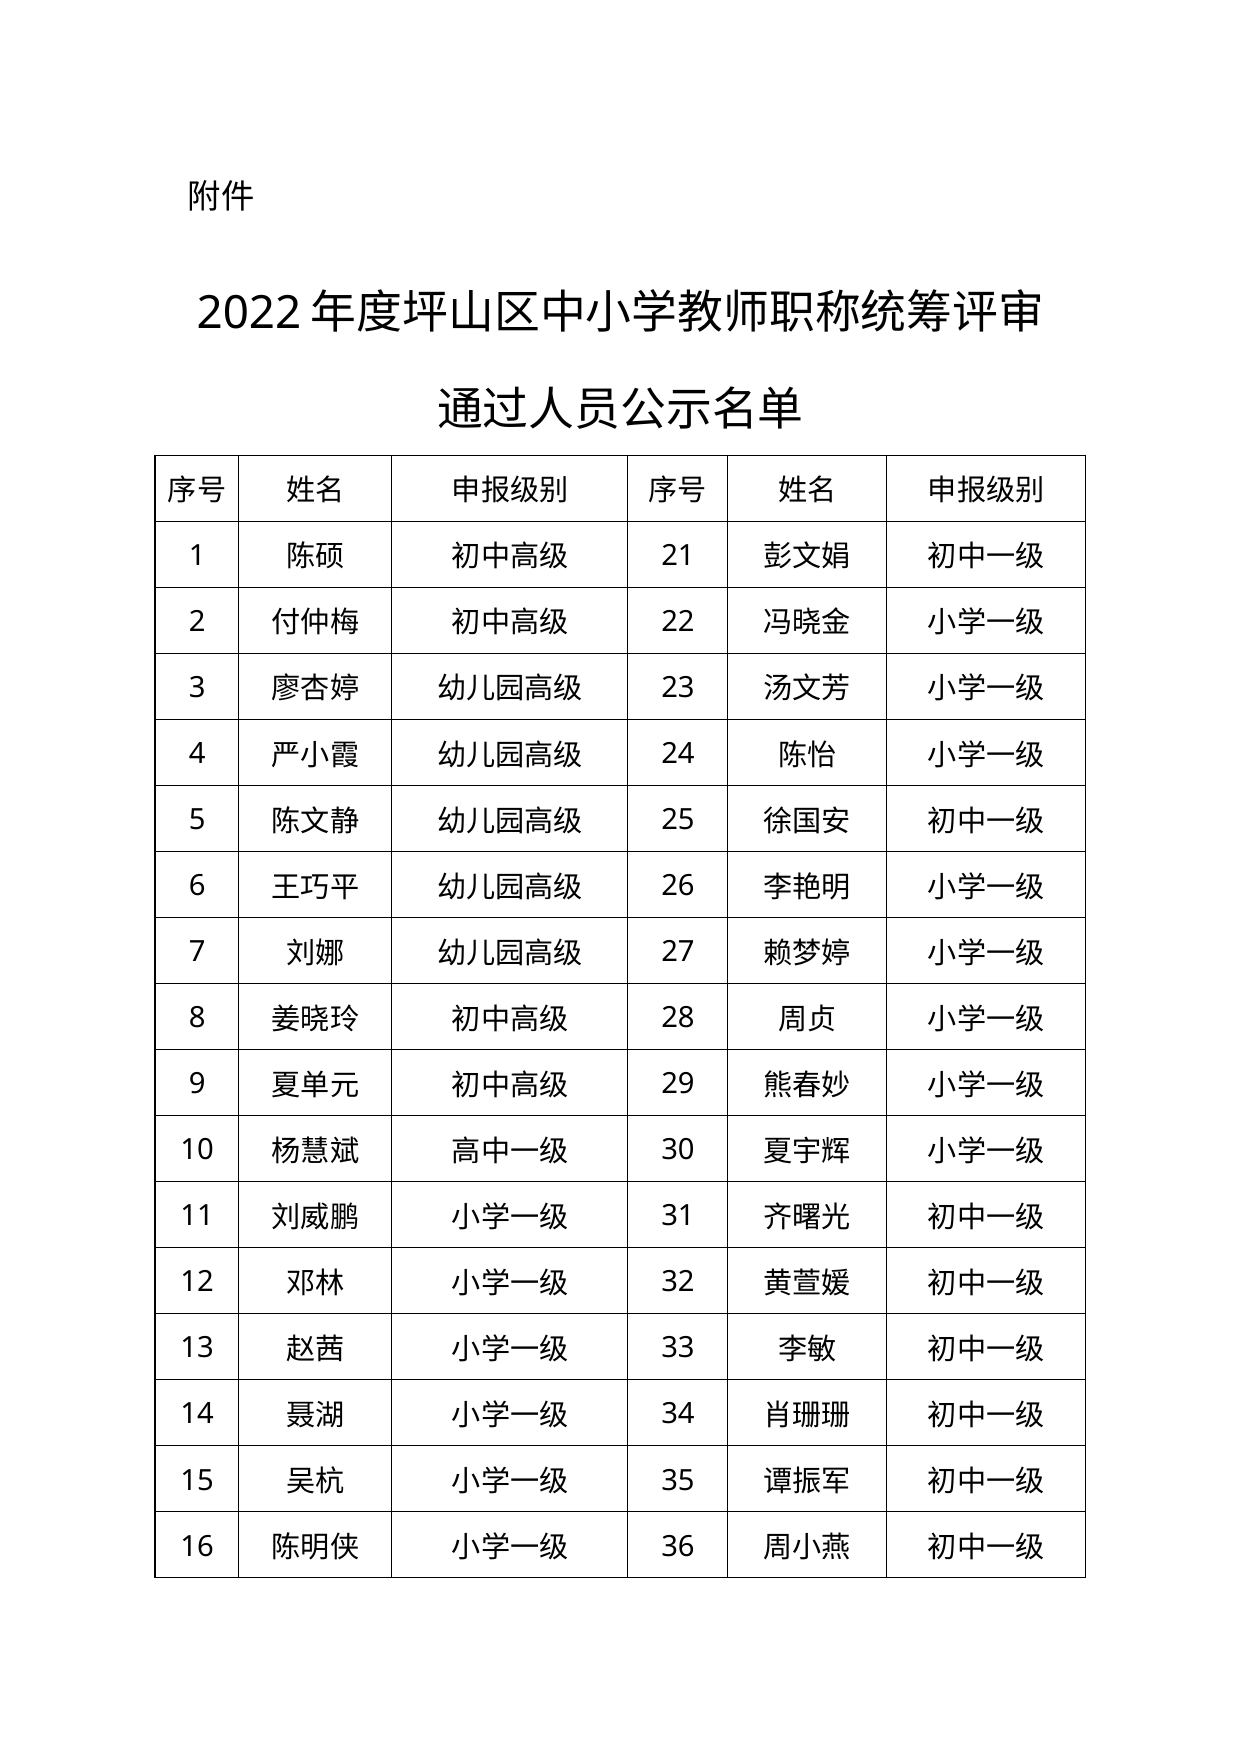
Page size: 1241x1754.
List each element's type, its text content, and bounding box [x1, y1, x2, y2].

table_cell 1 [156, 522, 238, 587]
table_cell 29 [628, 1050, 727, 1115]
table_cell 35 [628, 1446, 727, 1511]
table_cell 小学一级 [392, 1380, 627, 1445]
table_header 序号 [628, 456, 727, 521]
table_cell 高中一级 [392, 1116, 627, 1181]
table_cell 赵茜 [239, 1314, 391, 1379]
table_cell 廖杏婷 [239, 654, 391, 719]
table_cell 李艳明 [728, 852, 886, 917]
table_cell 幼儿园高级 [392, 720, 627, 785]
table_cell 聂湖 [239, 1380, 391, 1445]
table_cell 初中高级 [392, 1050, 627, 1115]
table_cell 10 [156, 1116, 238, 1181]
table_cell 3 [156, 654, 238, 719]
table_cell 初中一级 [887, 1446, 1085, 1511]
table_cell 陈硕 [239, 522, 391, 587]
table_cell 小学一级 [887, 984, 1085, 1049]
table_cell 23 [628, 654, 727, 719]
table_cell 熊春妙 [728, 1050, 886, 1115]
table_cell 初中一级 [887, 1512, 1085, 1577]
table_header 姓名 [728, 456, 886, 521]
table_cell 姜晓玲 [239, 984, 391, 1049]
table_cell 6 [156, 852, 238, 917]
table_cell 初中一级 [887, 1380, 1085, 1445]
table_cell 夏单元 [239, 1050, 391, 1115]
table_cell 小学一级 [887, 654, 1085, 719]
table_cell 小学一级 [392, 1446, 627, 1511]
table_cell 夏宇辉 [728, 1116, 886, 1181]
table_cell 刘娜 [239, 918, 391, 983]
table_cell 小学一级 [887, 918, 1085, 983]
table_cell 小学一级 [392, 1182, 627, 1247]
table_cell 幼儿园高级 [392, 852, 627, 917]
table_cell 34 [628, 1380, 727, 1445]
table_cell 初中高级 [392, 984, 627, 1049]
table_cell 36 [628, 1512, 727, 1577]
table_header 序号 [156, 456, 238, 521]
table_cell 邓林 [239, 1248, 391, 1313]
table_cell 小学一级 [887, 1050, 1085, 1115]
table_cell 小学一级 [887, 588, 1085, 653]
table_cell 初中一级 [887, 1182, 1085, 1247]
table_cell 陈怡 [728, 720, 886, 785]
table_cell 齐曙光 [728, 1182, 886, 1247]
table_cell 刘威鹏 [239, 1182, 391, 1247]
table_cell 初中高级 [392, 522, 627, 587]
table_cell 小学一级 [392, 1512, 627, 1577]
table_cell 25 [628, 786, 727, 851]
table_cell 初中一级 [887, 786, 1085, 851]
table_cell 31 [628, 1182, 727, 1247]
table_cell 周小燕 [728, 1512, 886, 1577]
table_cell 32 [628, 1248, 727, 1313]
table_cell 21 [628, 522, 727, 587]
table_cell 陈文静 [239, 786, 391, 851]
table_cell 汤文芳 [728, 654, 886, 719]
table_cell 小学一级 [887, 1116, 1085, 1181]
table_cell 幼儿园高级 [392, 918, 627, 983]
table_cell 7 [156, 918, 238, 983]
table_header 申报级别 [392, 456, 627, 521]
table_cell 幼儿园高级 [392, 654, 627, 719]
table_cell 15 [156, 1446, 238, 1511]
table_cell 赖梦婷 [728, 918, 886, 983]
table_cell 11 [156, 1182, 238, 1247]
table_cell 27 [628, 918, 727, 983]
table_cell 王巧平 [239, 852, 391, 917]
table_cell 16 [156, 1512, 238, 1577]
text 2022年度坪山区中小学教师职称统筹评审 [187, 259, 1053, 357]
table_cell 12 [156, 1248, 238, 1313]
table_cell 30 [628, 1116, 727, 1181]
table_cell 初中一级 [887, 1314, 1085, 1379]
table_cell 付仲梅 [239, 588, 391, 653]
table_cell 4 [156, 720, 238, 785]
table_cell 严小霞 [239, 720, 391, 785]
text 通过人员公示名单 [187, 357, 1053, 454]
table_cell 徐国安 [728, 786, 886, 851]
table_cell 陈明侠 [239, 1512, 391, 1577]
table_cell 初中一级 [887, 1248, 1085, 1313]
table_cell 14 [156, 1380, 238, 1445]
table_cell 吴杭 [239, 1446, 391, 1511]
table_header 姓名 [239, 456, 391, 521]
table_cell 谭振军 [728, 1446, 886, 1511]
table_cell 冯晓金 [728, 588, 886, 653]
table_cell 黄萱媛 [728, 1248, 886, 1313]
table_cell 周贞 [728, 984, 886, 1049]
table_cell 初中一级 [887, 522, 1085, 587]
table_cell 小学一级 [887, 720, 1085, 785]
table_cell 13 [156, 1314, 238, 1379]
table_cell 26 [628, 852, 727, 917]
table_cell 小学一级 [887, 852, 1085, 917]
table_cell 5 [156, 786, 238, 851]
table_cell 彭文娟 [728, 522, 886, 587]
table_cell 24 [628, 720, 727, 785]
table_cell 28 [628, 984, 727, 1049]
table_cell 22 [628, 588, 727, 653]
table_cell 2 [156, 588, 238, 653]
table_cell 8 [156, 984, 238, 1049]
table_cell 33 [628, 1314, 727, 1379]
table_cell 小学一级 [392, 1314, 627, 1379]
text 附件 [187, 162, 1053, 227]
table_cell 9 [156, 1050, 238, 1115]
table_cell 小学一级 [392, 1248, 627, 1313]
table_cell 杨慧斌 [239, 1116, 391, 1181]
table_cell 幼儿园高级 [392, 786, 627, 851]
table_cell 初中高级 [392, 588, 627, 653]
table_header 申报级别 [887, 456, 1085, 521]
table_cell 李敏 [728, 1314, 886, 1379]
table_cell 肖珊珊 [728, 1380, 886, 1445]
